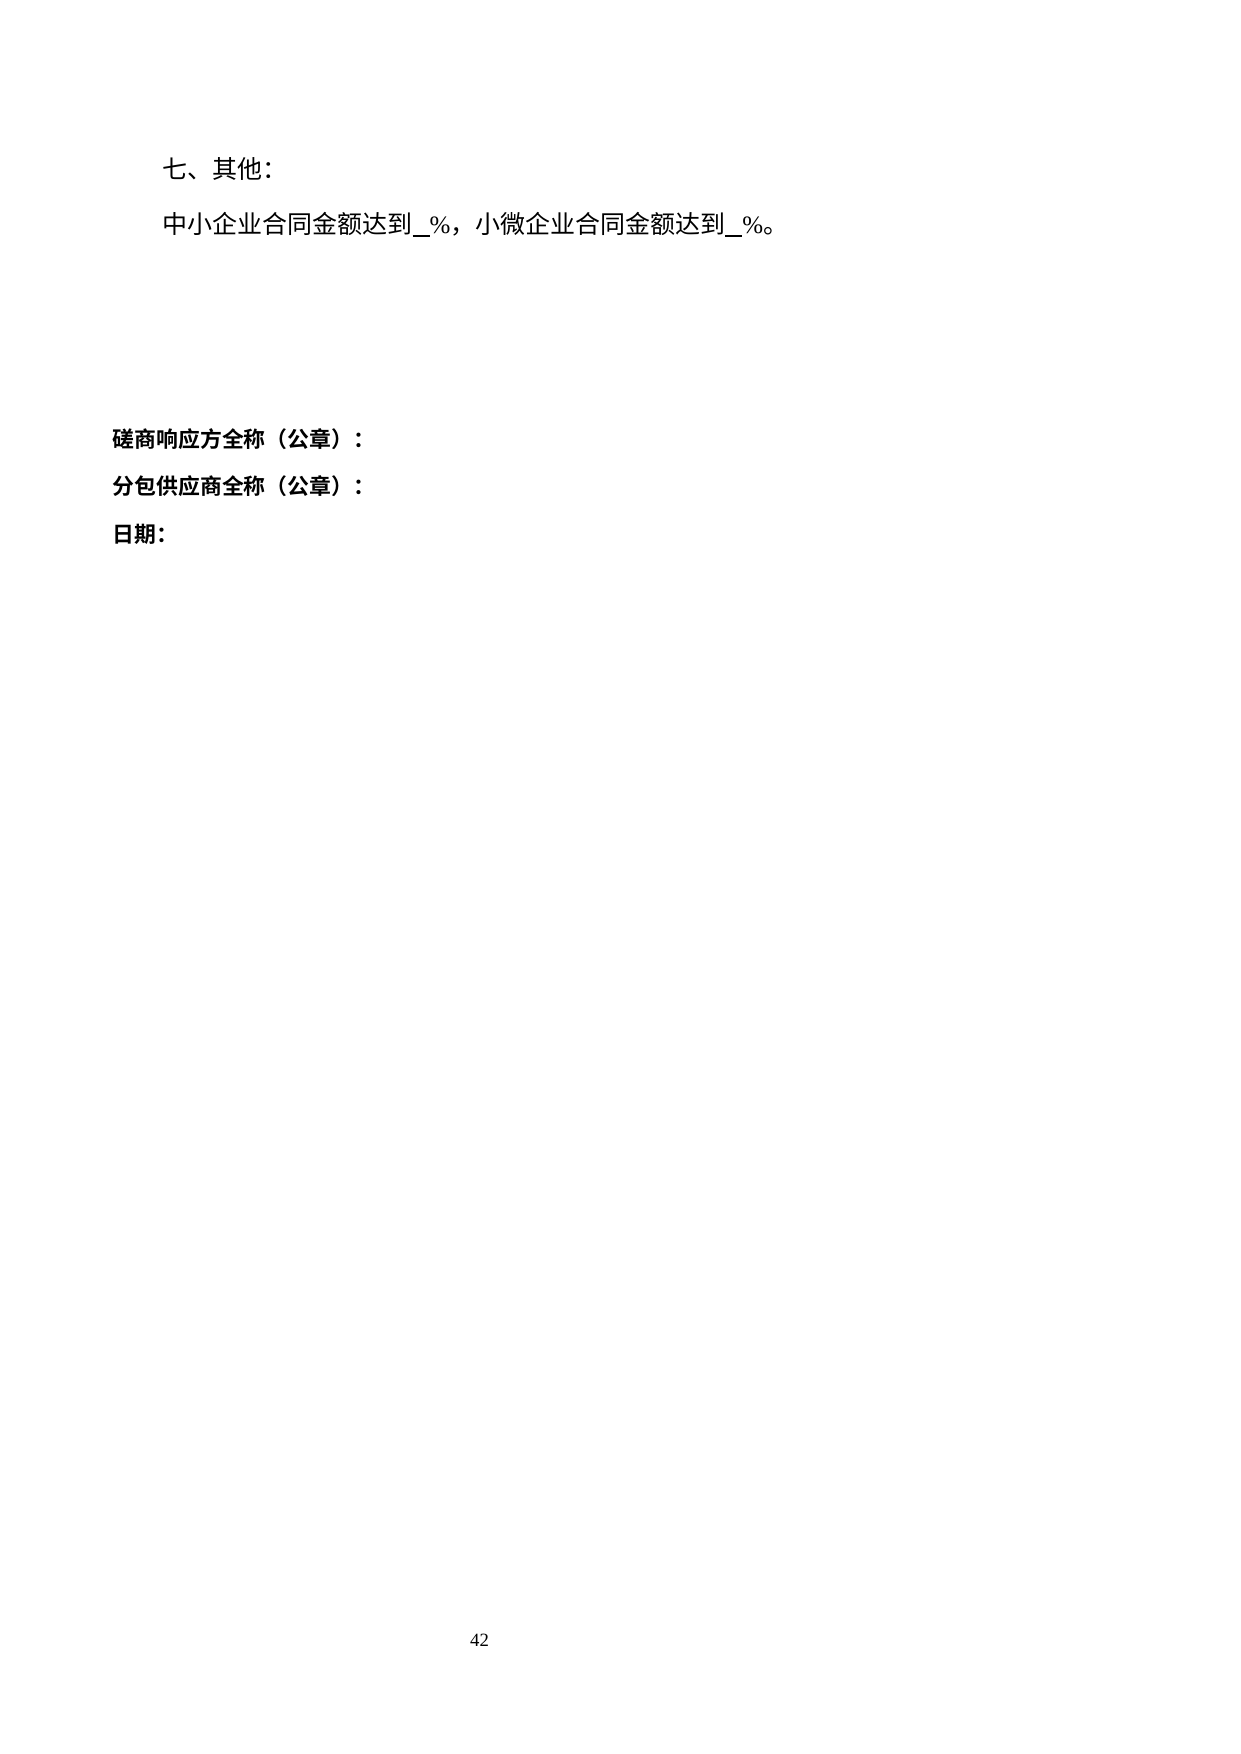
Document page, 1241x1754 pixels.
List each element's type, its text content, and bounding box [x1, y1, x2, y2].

text 中小企业合同金额达到 %，小微企业合同金额达到 %。 [112, 204, 1128, 241]
text 日期： [112, 517, 1128, 548]
text 七、其他： [112, 150, 1128, 186]
text 磋商响应方全称（公章）： [112, 422, 1128, 453]
text 分包供应商全称（公章）： [112, 469, 1128, 501]
